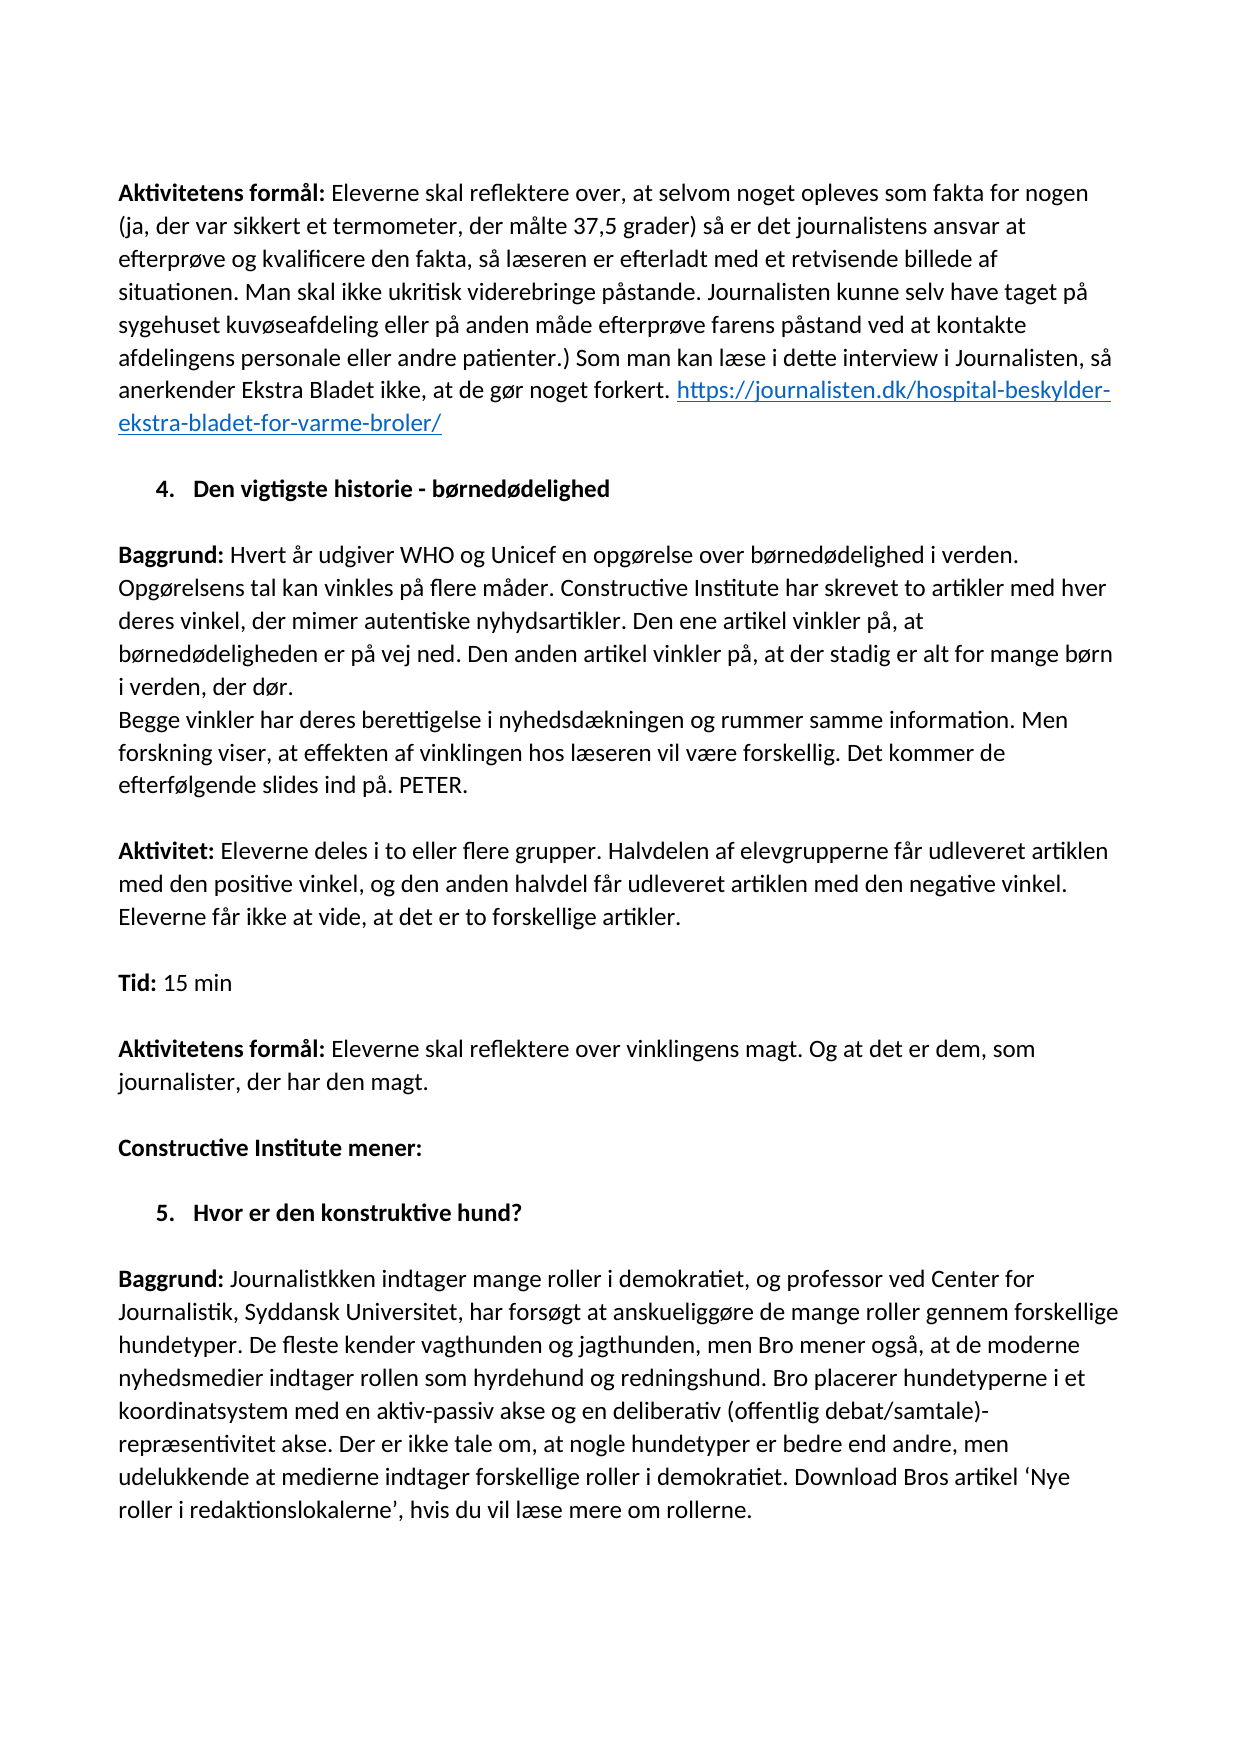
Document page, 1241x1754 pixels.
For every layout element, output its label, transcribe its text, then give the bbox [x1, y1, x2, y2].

text Baggrund: Hvert år udgiver WHO og Unicef en opgørelse over børnedødelighed i verden. Opgørelsens tal kan vinkles på flere måder. Constructive Institute har skrevet to artikler med hver deres vinkel, der mimer autentiske nyhydsartikler. Den ene artikel vinkler på, at børnedødeligheden er på vej ned. Den anden artikel vinkler på, at der stadig er alt for mange børn i verden, der dør. [118, 539, 1122, 701]
list Hvor er den konstruktive hund? [156, 1198, 1122, 1228]
text Aktivitetens formål: Eleverne skal reflektere over vinklingens magt. Og at det er dem, som journalister, der har den magt. [118, 1033, 1122, 1096]
text Constructive Institute mener: [118, 1132, 1122, 1162]
text Aktivitet: Eleverne deles i to eller flere grupper. Halvdelen af elevgrupperne får udleveret artiklen med den positive vinkel, og den anden halvdel får udleveret artiklen med den negative vinkel. Eleverne får ikke at vide, at det er to forskellige artikler. [118, 836, 1122, 932]
list Den vigtigste historie - børnedødelighed [156, 473, 1122, 504]
text Aktivitetens formål: Eleverne skal reflektere over, at selvom noget opleves som fakta for nogen (ja, der var sikkert et termometer, der målte 37,5 grader) så er det journalistens ansvar at efterprøve og kvalificere den fakta, så læseren er efterladt med et retvisende billede af situationen. Man skal ikke ukritisk viderebringe påstande. Journalisten kunne selv have taget på sygehuset kuvøseafdeling eller på anden måde efterprøve farens påstand ved at kontakte afdelingens personale eller andre patienter.) Som man kan læse i dette interview i Journalisten, så anerkender Ekstra Bladet ikke, at de gør noget forkert. https://journalisten.dk/hospital-beskylder-ekstra-bladet-for-varme-broler/ [118, 177, 1122, 438]
text Baggrund: Journalistkken indtager mange roller i demokratiet, og professor ved Center for Journalistik, Syddansk Universitet, har forsøgt at anskueliggøre de mange roller gennem forskellige hundetyper. De fleste kender vagthunden og jagthunden, men Bro mener også, at de moderne nyhedsmedier indtager rollen som hyrdehund og redningshund. Bro placerer hundetyperne i et koordinatsystem med en aktiv-passiv akse og en deliberativ (offentlig debat/samtale)-repræsentivitet akse. Der er ikke tale om, at nogle hundetyper er bedre end andre, men udelukkende at medierne indtager forskellige roller i demokratiet. Download Bros artikel ‘Nye roller i redaktionslokalerne’, hvis du vil læse mere om rollerne. [118, 1263, 1122, 1524]
text Begge vinkler har deres berettigelse i nyhedsdækningen og rummer samme information. Men forskning viser, at effekten af vinklingen hos læseren vil være forskellig. Det kommer de efterfølgende slides ind på. PETER. [118, 704, 1122, 800]
text Tid: 15 min [118, 967, 1122, 998]
